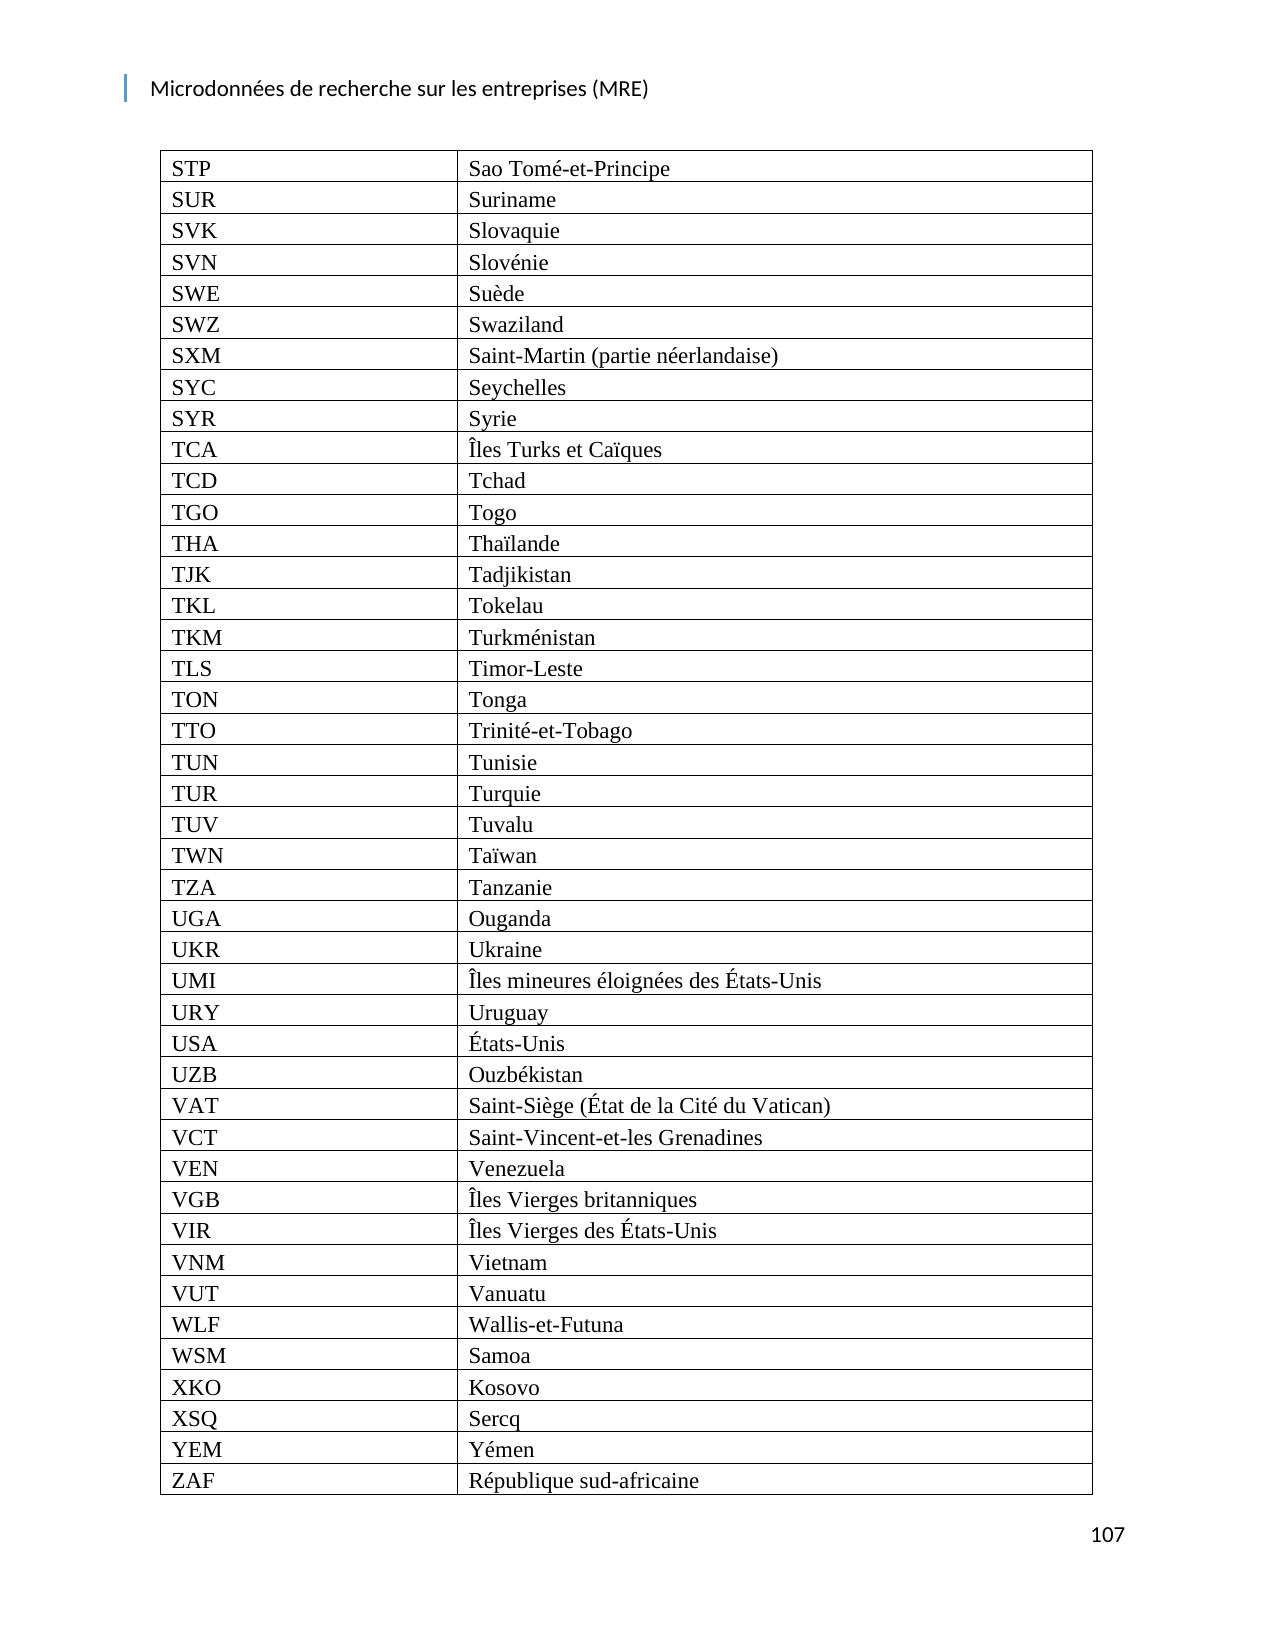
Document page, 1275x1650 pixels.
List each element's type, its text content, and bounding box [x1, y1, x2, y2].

table_cell SXM [161, 339, 457, 369]
table_cell TCA [161, 432, 457, 462]
table_cell Saint-Vincent-et-les Grenadines [458, 1120, 1092, 1150]
table_cell TJK [161, 557, 457, 587]
table_cell Tokelau [458, 589, 1092, 619]
table_cell Saint-Martin (partie néerlandaise) [458, 339, 1092, 369]
table_cell URY [161, 995, 457, 1025]
table_cell Sao Tomé-et-Principe [458, 151, 1092, 181]
table_cell Îles Turks et Caïques [458, 432, 1092, 462]
table_cell UZB [161, 1057, 457, 1087]
table_cell Kosovo [458, 1370, 1092, 1400]
table_cell TGO [161, 495, 457, 525]
table_cell Slovénie [458, 245, 1092, 275]
table_cell Ouganda [458, 901, 1092, 931]
table_cell XSQ [161, 1401, 457, 1431]
table_cell Taïwan [458, 839, 1092, 869]
table_cell VIR [161, 1214, 457, 1244]
table_cell Yémen [458, 1432, 1092, 1462]
table_cell Wallis-et-Futuna [458, 1307, 1092, 1337]
table_cell TKM [161, 620, 457, 650]
table_cell Timor-Leste [458, 651, 1092, 681]
table_cell VUT [161, 1276, 457, 1306]
table_cell YEM [161, 1432, 457, 1462]
table_cell Swaziland [458, 307, 1092, 337]
table_cell Ouzbékistan [458, 1057, 1092, 1087]
table_cell Ukraine [458, 932, 1092, 962]
table_cell Seychelles [458, 370, 1092, 400]
table_cell TWN [161, 839, 457, 869]
table_cell VEN [161, 1151, 457, 1181]
table_cell VAT [161, 1089, 457, 1119]
table_cell Slovaquie [458, 214, 1092, 244]
table_cell République sud-africaine [458, 1464, 1092, 1494]
table_cell Syrie [458, 401, 1092, 431]
table_cell Tunisie [458, 745, 1092, 775]
table_cell USA [161, 1026, 457, 1056]
table_cell TZA [161, 870, 457, 900]
table_cell Thaïlande [458, 526, 1092, 556]
table_cell TCD [161, 464, 457, 494]
table_cell Sercq [458, 1401, 1092, 1431]
table_cell SVN [161, 245, 457, 275]
table_cell WSM [161, 1339, 457, 1369]
table_cell VGB [161, 1182, 457, 1212]
table_cell SVK [161, 214, 457, 244]
table_cell TUR [161, 776, 457, 806]
table_cell Suriname [458, 182, 1092, 212]
table_cell ZAF [161, 1464, 457, 1494]
table_cell Trinité-et-Tobago [458, 714, 1092, 744]
table_cell VNM [161, 1245, 457, 1275]
table_cell Vanuatu [458, 1276, 1092, 1306]
table_cell Tuvalu [458, 807, 1092, 837]
table_cell Samoa [458, 1339, 1092, 1369]
table_cell TON [161, 682, 457, 712]
table_cell Suède [458, 276, 1092, 306]
table_cell VCT [161, 1120, 457, 1150]
table_cell Turquie [458, 776, 1092, 806]
table_cell UMI [161, 964, 457, 994]
table_cell SWZ [161, 307, 457, 337]
table_cell XKO [161, 1370, 457, 1400]
table_cell Venezuela [458, 1151, 1092, 1181]
table_cell THA [161, 526, 457, 556]
table_cell Uruguay [458, 995, 1092, 1025]
table_cell Tadjikistan [458, 557, 1092, 587]
table_cell TTO [161, 714, 457, 744]
table_cell Saint-Siège (État de la Cité du Vatican) [458, 1089, 1092, 1119]
table_cell SWE [161, 276, 457, 306]
table_cell Tanzanie [458, 870, 1092, 900]
table_cell SYC [161, 370, 457, 400]
table_cell SUR [161, 182, 457, 212]
table_cell Îles mineures éloignées des États-Unis [458, 964, 1092, 994]
table_cell TLS [161, 651, 457, 681]
table_cell WLF [161, 1307, 457, 1337]
table_cell Vietnam [458, 1245, 1092, 1275]
table_cell STP [161, 151, 457, 181]
table_cell Îles Vierges britanniques [458, 1182, 1092, 1212]
table_cell TUN [161, 745, 457, 775]
table_cell UKR [161, 932, 457, 962]
table_cell Togo [458, 495, 1092, 525]
table_cell Turkménistan [458, 620, 1092, 650]
table_cell UGA [161, 901, 457, 931]
table_cell Tonga [458, 682, 1092, 712]
table_cell Îles Vierges des États-Unis [458, 1214, 1092, 1244]
table_cell TUV [161, 807, 457, 837]
table_cell TKL [161, 589, 457, 619]
table_cell Tchad [458, 464, 1092, 494]
table_cell SYR [161, 401, 457, 431]
table_cell États-Unis [458, 1026, 1092, 1056]
